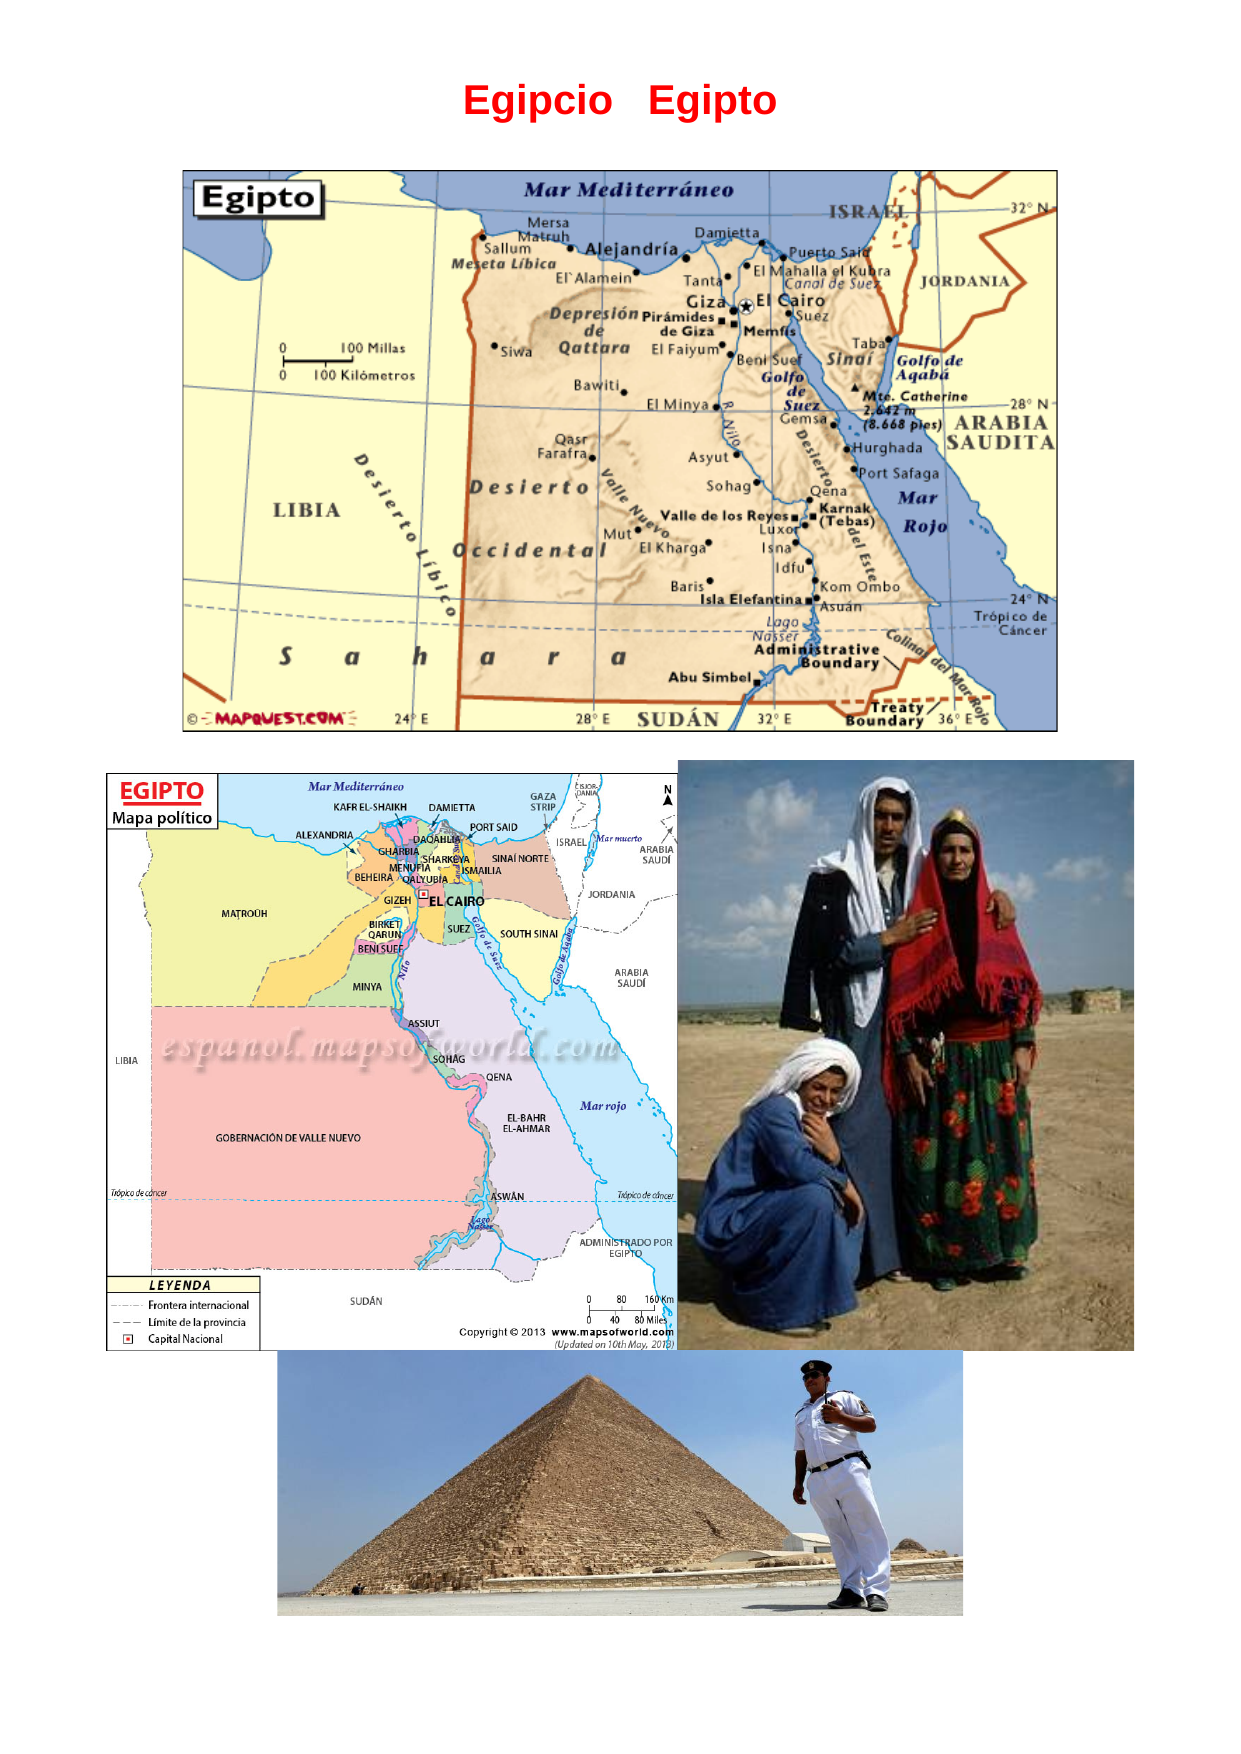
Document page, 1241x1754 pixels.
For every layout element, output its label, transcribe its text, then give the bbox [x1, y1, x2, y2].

text Egipcio Egipto [75, 75, 1165, 123]
picture [106, 760, 1135, 1616]
picture [182, 170, 1058, 732]
